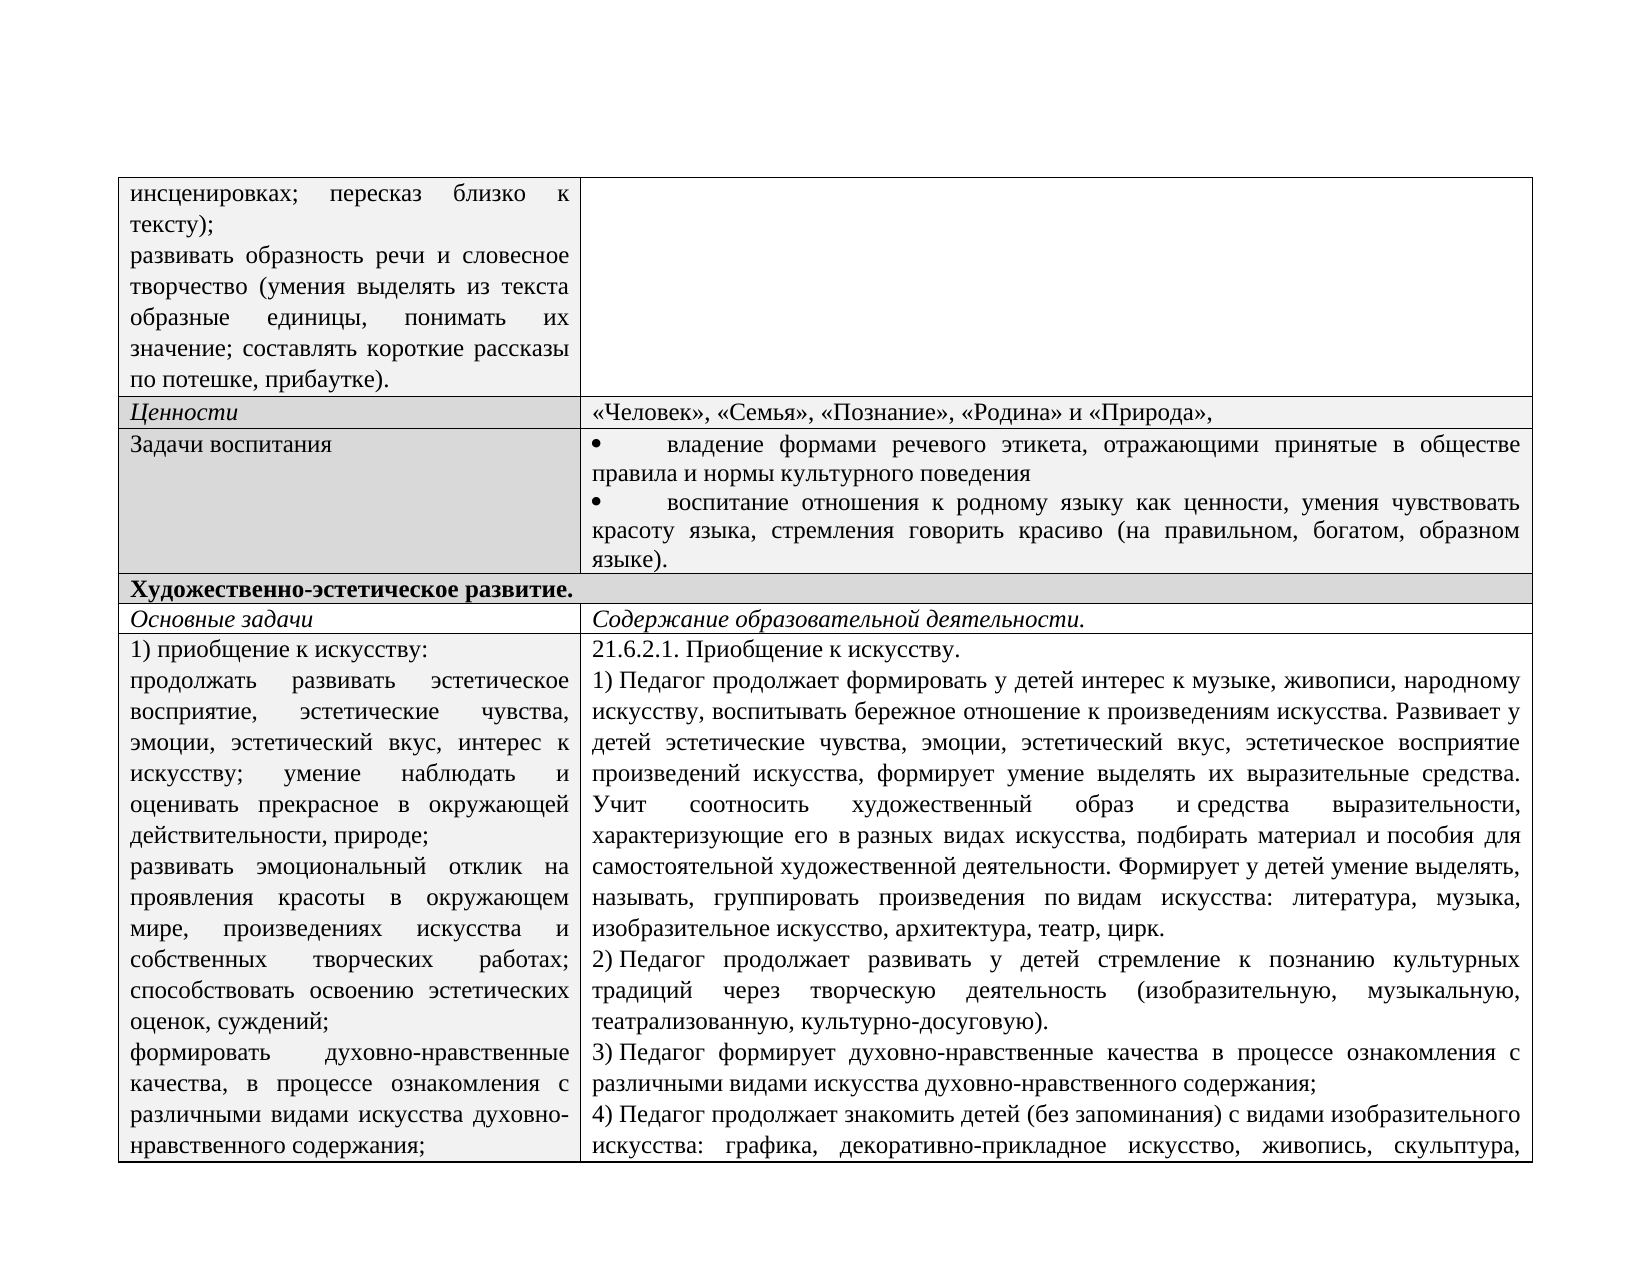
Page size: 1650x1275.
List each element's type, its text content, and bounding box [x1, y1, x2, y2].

table_cell Задачи воспитания [119, 429, 580, 573]
table_cell Содержание образовательной деятельности. [581, 604, 1532, 633]
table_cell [581, 178, 1532, 396]
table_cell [119, 178, 580, 396]
table_cell Основные задачи [119, 604, 580, 633]
table_cell владение формами речевого этикета, отражающими принятые в обществе правила и нормы культурного поведения воспитание отношения к родному языку как ценности, умения чувствовать красоту языка, стремления говорить красиво (на правильном, богатом, образном языке). [581, 429, 1532, 573]
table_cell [119, 634, 580, 1161]
table_cell «Человек», «Семья», «Познание», «Родина» и «Природа», [581, 397, 1532, 428]
table_cell Художественно-эстетическое развитие. [119, 574, 1532, 603]
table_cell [581, 634, 1532, 1161]
table_cell Ценности [119, 397, 580, 428]
